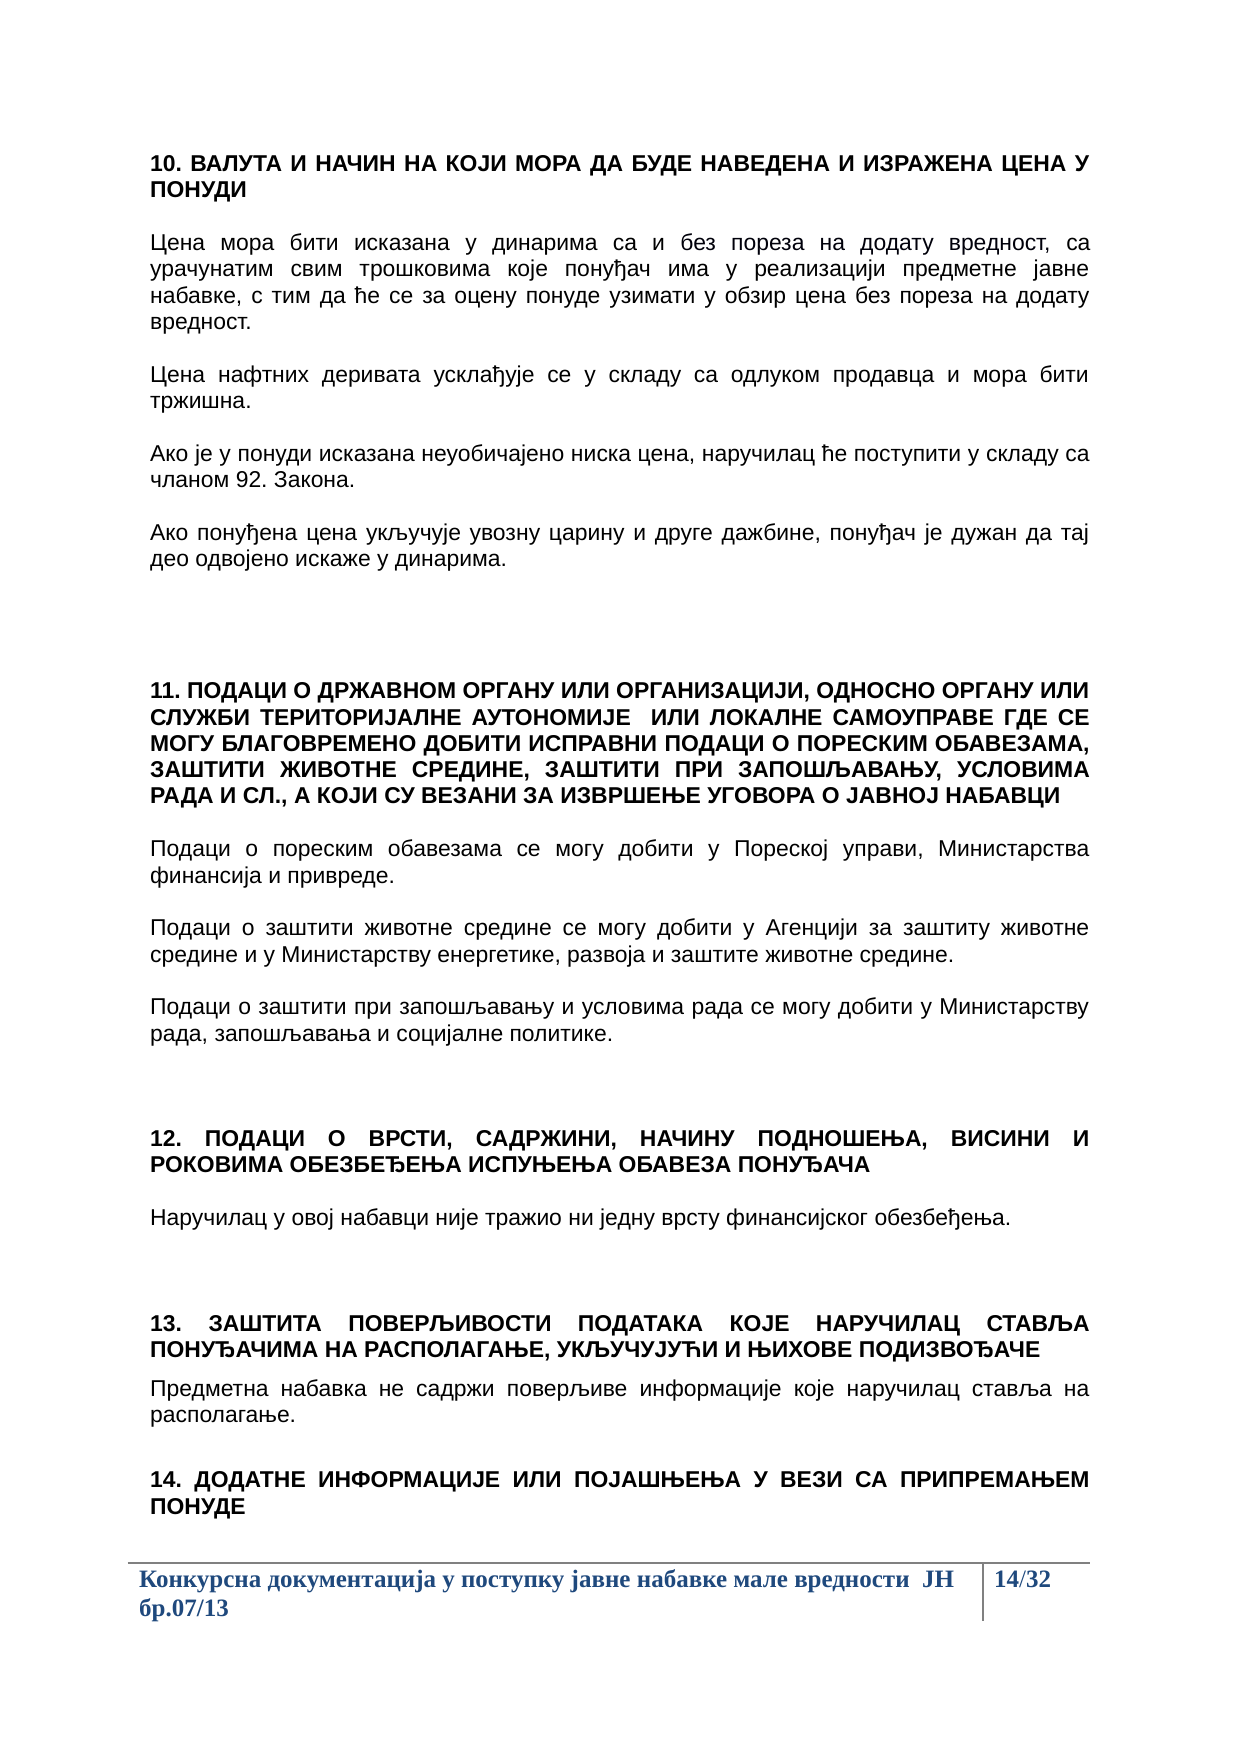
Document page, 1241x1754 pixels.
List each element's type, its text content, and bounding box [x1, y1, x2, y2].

text Наручилац у овој набавци није тражио ни једну врсту финансијског обезбеђења. [150, 1204, 1090, 1231]
text 14. ДОДАТНЕ ИНФОРМАЦИЈЕ ИЛИ ПОЈАШЊЕЊА У ВЕЗИ СА ПРИПРЕМАЊЕМ ПОНУДЕ [150, 1466, 1090, 1519]
text Подаци о пореским обавезама се могу добити у Пореској управи, Министарства финансија и привреде. [150, 835, 1090, 888]
text Подаци о заштити животне средине се могу добити у Агенцији за заштиту животне средине и у Министарству енергетике, развоја и заштите животне средине. [150, 914, 1090, 967]
text Цена нафтних деривата усклађује се у складу са одлуком продавца и мора бити тржишна. [150, 361, 1090, 413]
text 11. ПОДАЦИ О ДРЖАВНОМ ОРГАНУ ИЛИ ОРГАНИЗАЦИЈИ, ОДНОСНО ОРГАНУ ИЛИ СЛУЖБИ ТЕРИТОРИЈАЛНЕ АУТОНОМИЈЕ ИЛИ ЛОКАЛНЕ САМОУПРАВЕ ГДЕ СЕ МОГУ БЛАГОВРЕМЕНО ДОБИТИ ИСПРАВНИ ПОДАЦИ О ПОРЕСКИМ ОБАВЕЗАМА, ЗАШТИТИ ЖИВОТНЕ СРЕДИНЕ, ЗАШТИТИ ПРИ ЗАПОШЉАВАЊУ, УСЛОВИМА РАДА И СЛ., А КОЈИ СУ ВЕЗАНИ ЗА ИЗВРШЕЊЕ УГОВОРА О ЈАВНОЈ НАБАВЦИ [150, 677, 1090, 809]
text Цена мора бити исказана у динарима са и без пореза на додату вредност, са урачунатим свим трошковима које понуђач има у реализацији предметне јавне набавке, с тим да ће се за оцену понуде узимати у обзир цена без пореза на додату вредност. [150, 229, 1090, 334]
text 13. ЗАШТИТА ПОВЕРЉИВОСТИ ПОДАТАКА КОЈЕ НАРУЧИЛАЦ СТАВЉА ПОНУЂАЧИМА НА РАСПОЛАГАЊЕ, УКЉУЧУЈУЋИ И ЊИХОВЕ ПОДИЗВОЂАЧЕ [150, 1309, 1090, 1362]
text 10. ВАЛУТА И НАЧИН НА КОЈИ МОРА ДА БУДЕ НАВЕДЕНА И ИЗРАЖЕНА ЦЕНА У ПОНУДИ [150, 150, 1090, 203]
text Ако је у понуди исказана неуобичајено ниска цена, наручилац ће поступити у складу са чланом 92. Закона. [150, 440, 1090, 493]
text Ако понуђена цена укључује увозну царину и друге дажбине, понуђач је дужан да тај део одвојено искаже у динарима. [150, 519, 1090, 572]
text 12. ПОДАЦИ О ВРСТИ, САДРЖИНИ, НАЧИНУ ПОДНОШЕЊА, ВИСИНИ И РОКОВИМА ОБЕЗБЕЂЕЊА ИСПУЊЕЊА ОБАВЕЗА ПОНУЂАЧА [150, 1125, 1090, 1178]
text Предметна набавка не садржи поверљиве информације које наручилац ставља на располагање. [150, 1375, 1090, 1427]
text Подаци о заштити при запошљавању и условима рада се могу добити у Министарству рада, запошљавања и социјалне политике. [150, 993, 1090, 1046]
